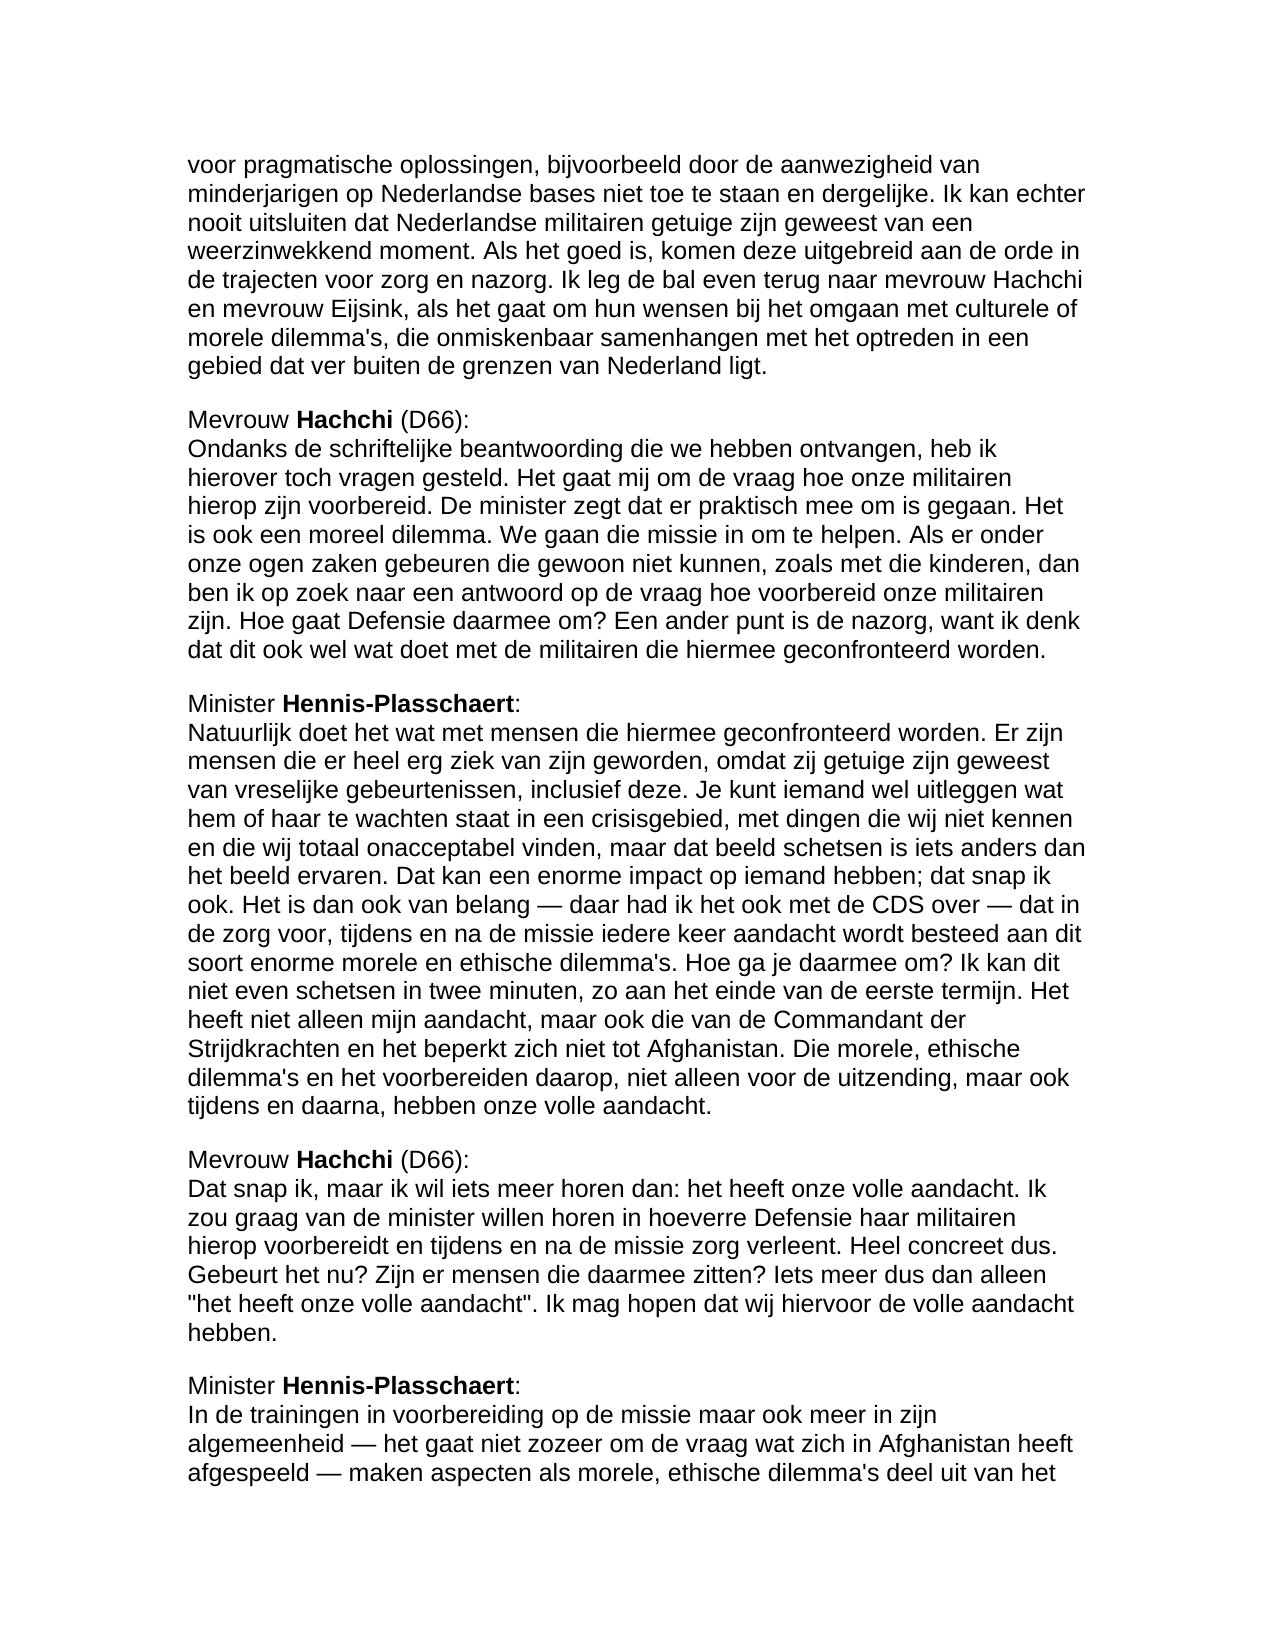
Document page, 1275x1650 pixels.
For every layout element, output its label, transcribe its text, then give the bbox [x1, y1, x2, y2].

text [187, 1371, 1087, 1486]
text Minister Hennis-Plasschaert: Natuurlijk doet het wat met mensen die hiermee geconfronteerd worden. Er zijn mensen die er heel erg ziek van zijn geworden, omdat zij getuige zijn geweest van vreselijke gebeurtenissen, inclusief deze. Je kunt iemand wel uitleggen wat hem of haar te wachten staat in een crisisgebied, met dingen die wij niet kennen en die wij totaal onacceptabel vinden, maar dat beeld schetsen is iets anders dan het beeld ervaren. Dat kan een enorme impact op iemand hebben; dat snap ik ook. Het is dan ook van belang — daar had ik het ook met de CDS over — dat in de zorg voor, tijdens en na de missie iedere keer aandacht wordt besteed aan dit soort enorme morele en ethische dilemma's. Hoe ga je daarmee om? Ik kan dit niet even schetsen in twee minuten, zo aan het einde van de eerste termijn. Het heeft niet alleen mijn aandacht, maar ook die van de Commandant der Strijdkrachten en het beperkt zich niet tot Afghanistan. Die morele, ethische dilemma's en het voorbereiden daarop, niet alleen voor de uitzending, maar ook tijdens en daarna, hebben onze volle aandacht. [187, 689, 1087, 1120]
text Mevrouw Hachchi (D66): Dat snap ik, maar ik wil iets meer horen dan: het heeft onze volle aandacht. Ik zou graag van de minister willen horen in hoeverre Defensie haar militairen hierop voorbereidt en tijdens en na de missie zorg verleent. Heel concreet dus. Gebeurt het nu? Zijn er mensen die daarmee zitten? Iets meer dus dan alleen "het heeft onze volle aandacht". Ik mag hopen dat wij hiervoor de volle aandacht hebben. [187, 1145, 1087, 1346]
text Mevrouw Hachchi (D66): Ondanks de schriftelijke beantwoording die we hebben ontvangen, heb ik hierover toch vragen gesteld. Het gaat mij om de vraag hoe onze militairen hierop zijn voorbereid. De minister zegt dat er praktisch mee om is gegaan. Het is ook een moreel dilemma. We gaan die missie in om te helpen. Als er onder onze ogen zaken gebeuren die gewoon niet kunnen, zoals met die kinderen, dan ben ik op zoek naar een antwoord op de vraag hoe voorbereid onze militairen zijn. Hoe gaat Defensie daarmee om? Een ander punt is de nazorg, want ik denk dat dit ook wel wat doet met de militairen die hiermee geconfronteerd worden. [187, 405, 1087, 664]
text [187, 150, 1087, 380]
